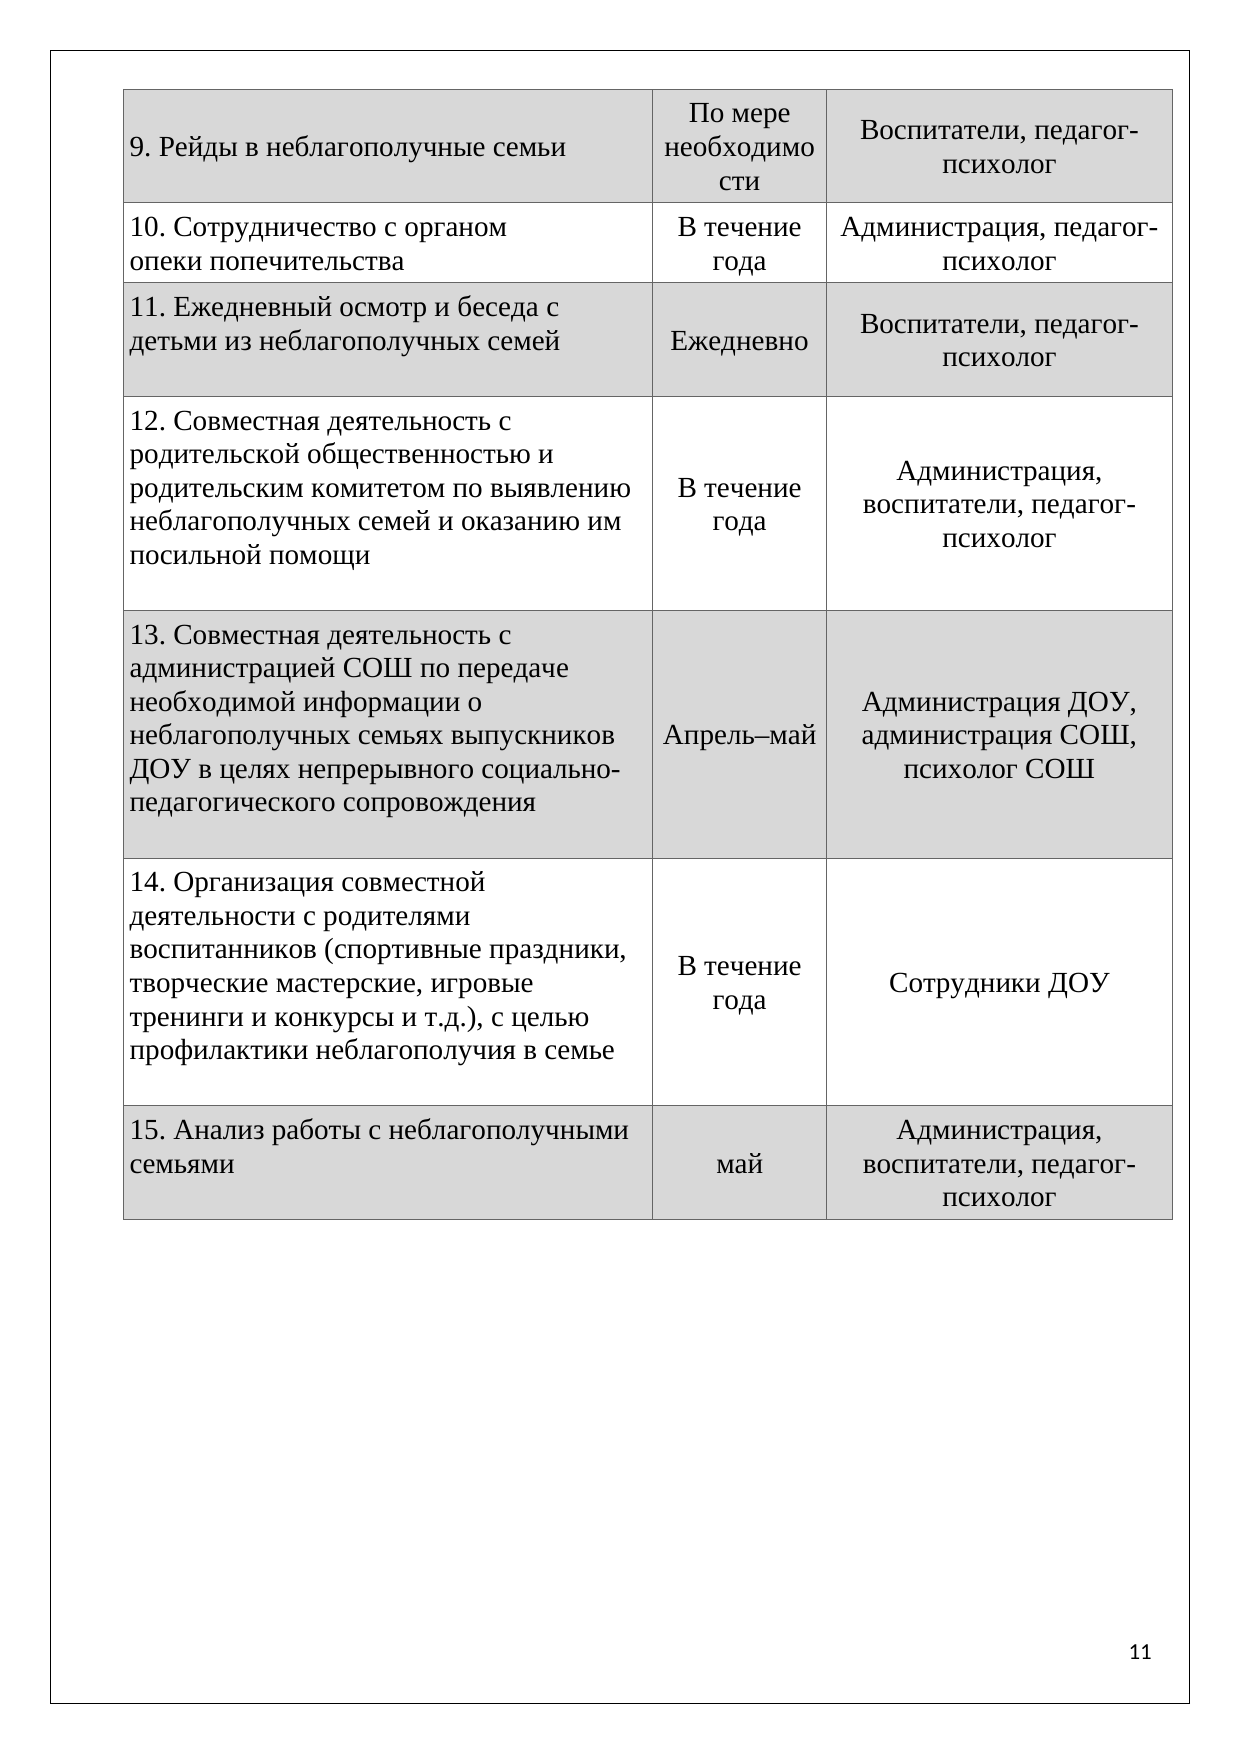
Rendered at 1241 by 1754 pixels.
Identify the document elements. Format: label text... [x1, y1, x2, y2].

table_cell Администрация, воспитатели, педагог-психолог [827, 397, 1172, 610]
table_cell В течение года [653, 859, 826, 1105]
table_cell 14. Организация совместной деятельности с родителями воспитанников (спортивные праздники, творческие мастерские, игровые тренинги и конкурсы и т.д.), с целью профилактики неблагополучия в семье [124, 859, 652, 1105]
table_cell Сотрудники ДОУ [827, 859, 1172, 1105]
table_cell Администрация, воспитатели, педагог-психолог [827, 1106, 1172, 1219]
table_cell 11. Ежедневный осмотр и беседа с детьми из неблагополучных семей [124, 283, 652, 396]
table_cell Воспитатели, педагог-психолог [827, 283, 1172, 396]
table_cell В течение года [653, 397, 826, 610]
table_cell 12. Совместная деятельность с родительской общественностью и родительским комитетом по выявлению неблагополучных семей и оказанию им посильной помощи [124, 397, 652, 610]
table_cell май [653, 1106, 826, 1219]
table_cell Апрель–май [653, 611, 826, 858]
table_cell Администрация ДОУ, администрация СОШ, психолог СОШ [827, 611, 1172, 858]
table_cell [653, 90, 826, 202]
table_cell Воспитатели, педагог-психолог [827, 90, 1172, 202]
table_cell Администрация, педагог-психолог [827, 203, 1172, 282]
table_cell 15. Анализ работы с неблагополучными семьями [124, 1106, 652, 1219]
table_cell 9. Рейды в неблагополучные семьи [124, 90, 652, 202]
table_cell Ежедневно [653, 283, 826, 396]
table_cell 13. Совместная деятельность с администрацией СОШ по передаче необходимой информации о неблагополучных семьях выпускников ДОУ в целях непрерывного социально-педагогического сопровождения [124, 611, 652, 858]
table_cell В течение года [653, 203, 826, 282]
table_cell 10. Сотрудничество с органом опеки попечительства [124, 203, 652, 282]
